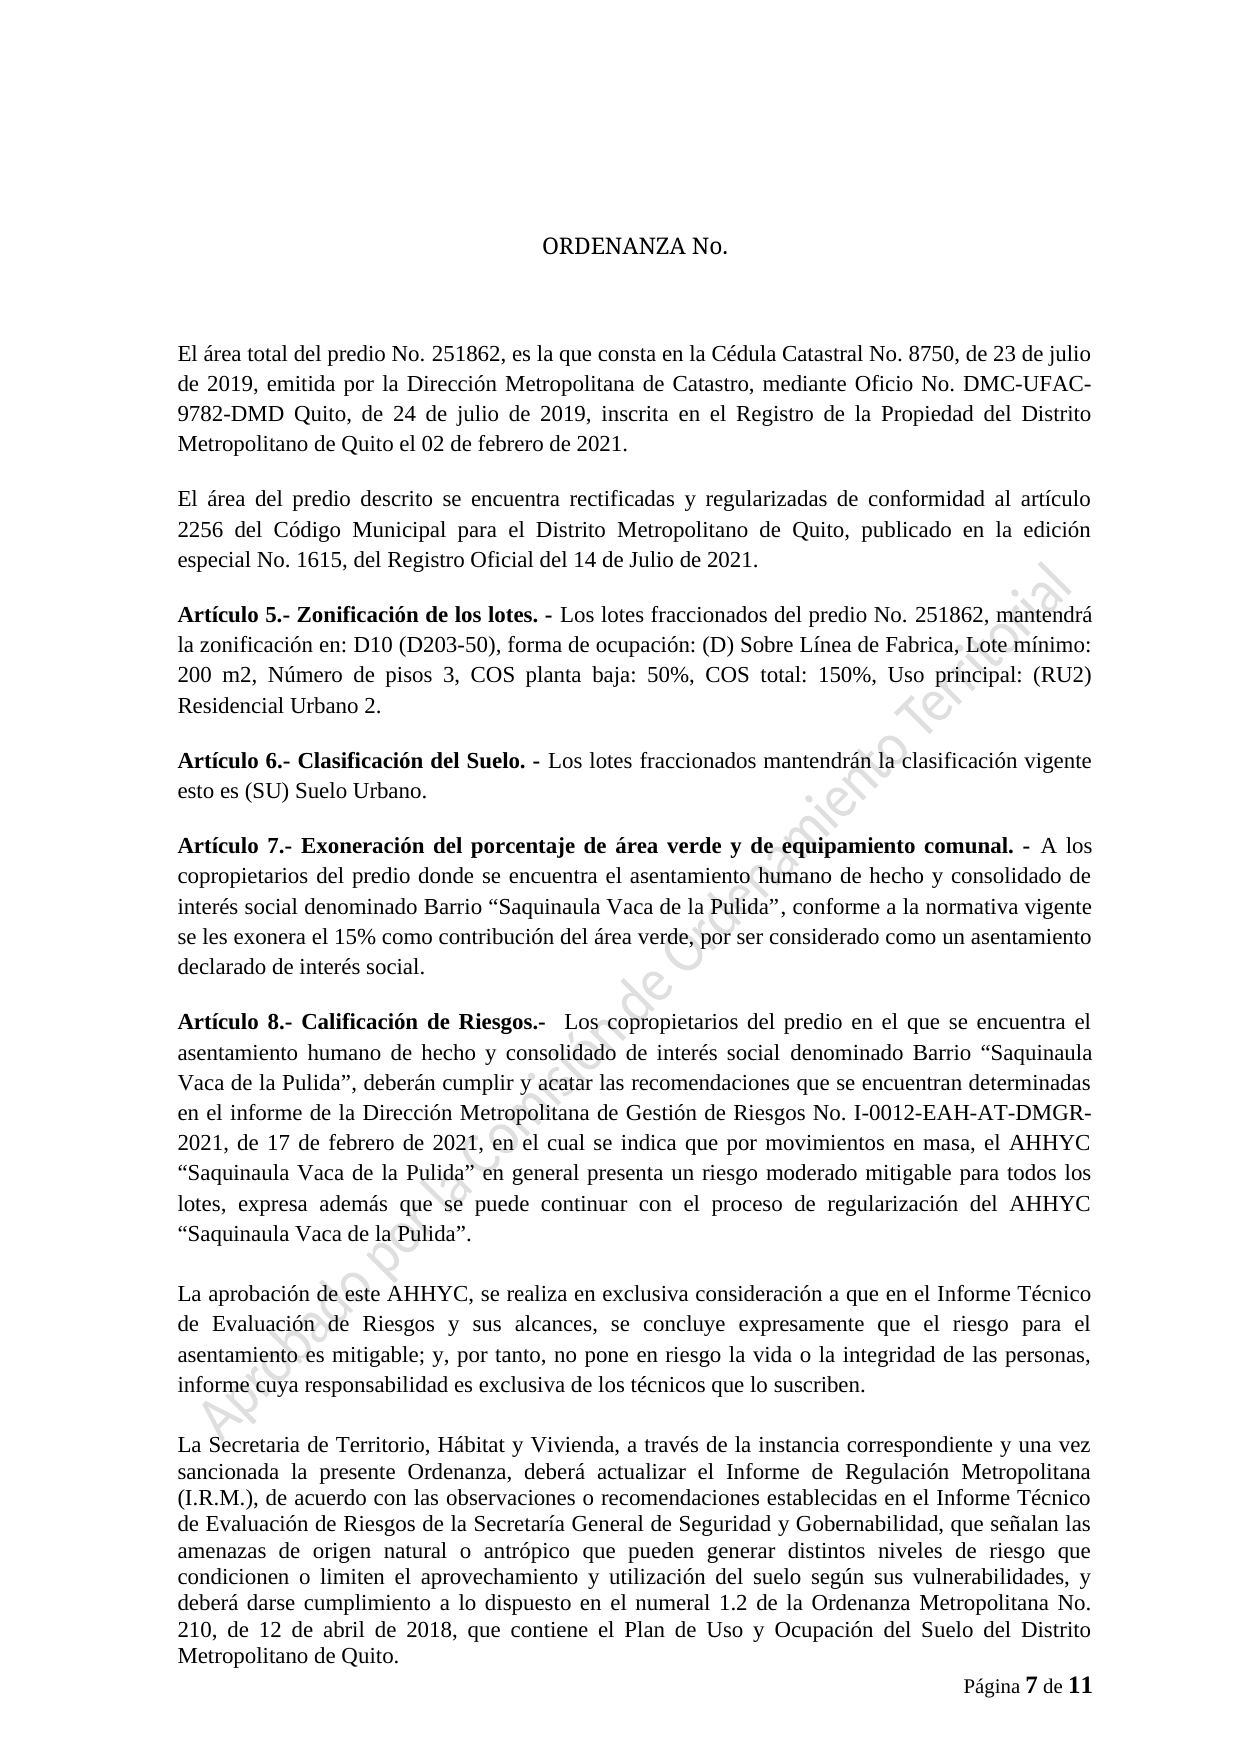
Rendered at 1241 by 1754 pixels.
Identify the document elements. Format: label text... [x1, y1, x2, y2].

text Artículo 6.- Clasificación del Suelo. - Los lotes fraccionados mantendrán la clasificación vigente esto es (SU) Suelo Urbano. [177, 747, 1093, 803]
text El área total del predio No. 251862, es la que consta en la Cédula Catastral No. 8750, de 23 de julio de 2019, emitida por la Dirección Metropolitana de Catastro, mediante Oficio No. DMC-UFAC-9782-DMD Quito, de 24 de julio de 2019, inscrita en el Registro de la Propiedad del Distrito Metropolitano de Quito el 02 de febrero de 2021. [177, 340, 1093, 457]
text Artículo 5.- Zonificación de los lotes. - Los lotes fraccionados del predio No. 251862, mantendrá la zonificación en: D10 (D203-50), forma de ocupación: (D) Sobre Línea de Fabrica, Lote mínimo: 200 m2, Número de pisos 3, COS planta baja: 50%, COS total: 150%, Uso principal: (RU2) Residencial Urbano 2. [177, 601, 1093, 718]
text La Secretaria de Territorio, Hábitat y Vivienda, a través de la instancia correspondiente y una vez sancionada la presente Ordenanza, deberá actualizar el Informe de Regulación Metropolitana (I.R.M.), de acuerdo con las observaciones o recomendaciones establecidas en el Informe Técnico de Evaluación de Riesgos de la Secretaría General de Seguridad y Gobernabilidad, que señalan las amenazas de origen natural o antrópico que pueden generar distintos niveles de riesgo que condicionen o limiten el aprovechamiento y utilización del suelo según sus vulnerabilidades, y deberá darse cumplimiento a lo dispuesto en el numeral 1.2 de la Ordenanza Metropolitana No. 210, de 12 de abril de 2018, que contiene el Plan de Uso y Ocupación del Suelo del Distrito Metropolitano de Quito. [177, 1431, 1093, 1668]
text Artículo 7.- Exoneración del porcentaje de área verde y de equipamiento comunal. - A los copropietarios del predio donde se encuentra el asentamiento humano de hecho y consolidado de interés social denominado Barrio “Saquinaula Vaca de la Pulida”, conforme a la normativa vigente se les exonera el 15% como contribución del área verde, por ser considerado como un asentamiento declarado de interés social. [177, 832, 1093, 979]
text Artículo 8.- Calificación de Riesgos.- Los copropietarios del predio en el que se encuentra el asentamiento humano de hecho y consolidado de interés social denominado Barrio “Saquinaula Vaca de la Pulida”, deberán cumplir y acatar las recomendaciones que se encuentran determinadas en el informe de la Dirección Metropolitana de Gestión de Riesgos No. I-0012-EAH-AT-DMGR-2021, de 17 de febrero de 2021, en el cual se indica que por movimientos en masa, el AHHYC “Saquinaula Vaca de la Pulida” en general presenta un riesgo moderado mitigable para todos los lotes, expresa además que se puede continuar con el proceso de regularización del AHHYC “Saquinaula Vaca de la Pulida”. [177, 1008, 1093, 1246]
text El área del predio descrito se encuentra rectificadas y regularizadas de conformidad al artículo 2256 del Código Municipal para el Distrito Metropolitano de Quito, publicado en la edición especial No. 1615, del Registro Oficial del 14 de Julio de 2021. [177, 486, 1093, 572]
text La aprobación de este AHHYC, se realiza en exclusiva consideración a que en el Informe Técnico de Evaluación de Riesgos y sus alcances, se concluye expresamente que el riesgo para el asentamiento es mitigable; y, por tanto, no pone en riesgo la vida o la integridad de las personas, informe cuya responsabilidad es exclusiva de los técnicos que lo suscriben. [177, 1280, 1093, 1397]
